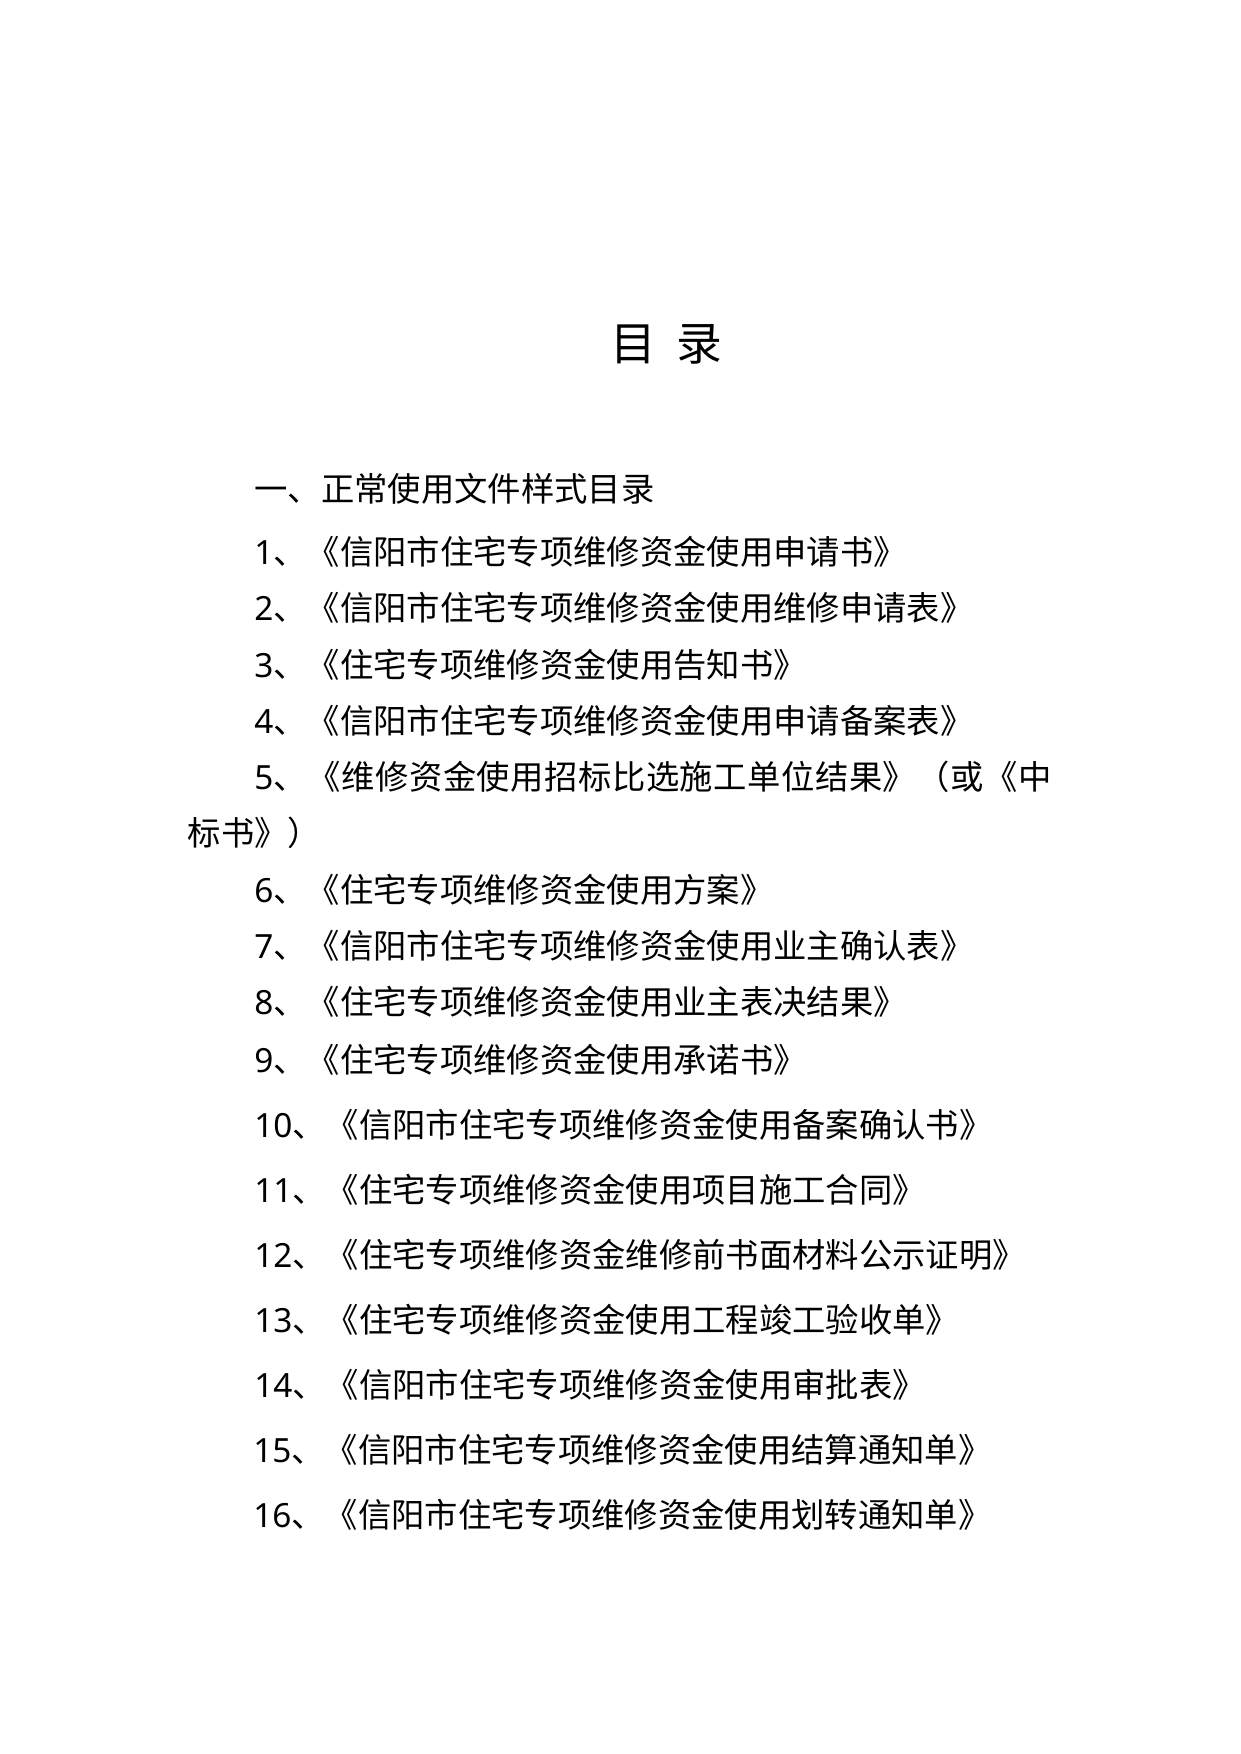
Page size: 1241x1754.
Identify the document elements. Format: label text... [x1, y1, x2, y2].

text 16、《信阳市住宅专项维修资金使用划转通知单》 [253, 1481, 1053, 1546]
text 6、《住宅专项维修资金使用方案》 [187, 857, 1053, 913]
text 一、正常使用文件样式目录 [187, 454, 1053, 519]
text 3、《住宅专项维修资金使用告知书》 [187, 632, 1053, 688]
text 5、《维修资金使用招标比选施工单位结果》（或《中标书》） [187, 744, 1053, 857]
text 10、《信阳市住宅专项维修资金使用备案确认书》 [187, 1091, 1053, 1156]
text 2、《信阳市住宅专项维修资金使用维修申请表》 [187, 576, 1053, 632]
text 13、《住宅专项维修资金使用工程竣工验收单》 [187, 1286, 1053, 1351]
text 4、《信阳市住宅专项维修资金使用申请备案表》 [187, 688, 1053, 744]
text 目 录 [187, 292, 1053, 389]
text 8、《住宅专项维修资金使用业主表决结果》 [187, 969, 1053, 1026]
text 14、《信阳市住宅专项维修资金使用审批表》 [187, 1351, 1053, 1416]
text 11、《住宅专项维修资金使用项目施工合同》 [187, 1156, 1053, 1221]
text 1、《信阳市住宅专项维修资金使用申请书》 [187, 519, 1053, 576]
text 7、《信阳市住宅专项维修资金使用业主确认表》 [187, 913, 1053, 969]
text 15、《信阳市住宅专项维修资金使用结算通知单》 [253, 1416, 1053, 1481]
text 12、《住宅专项维修资金维修前书面材料公示证明》 [187, 1221, 1053, 1286]
text 9、《住宅专项维修资金使用承诺书》 [187, 1026, 1053, 1091]
